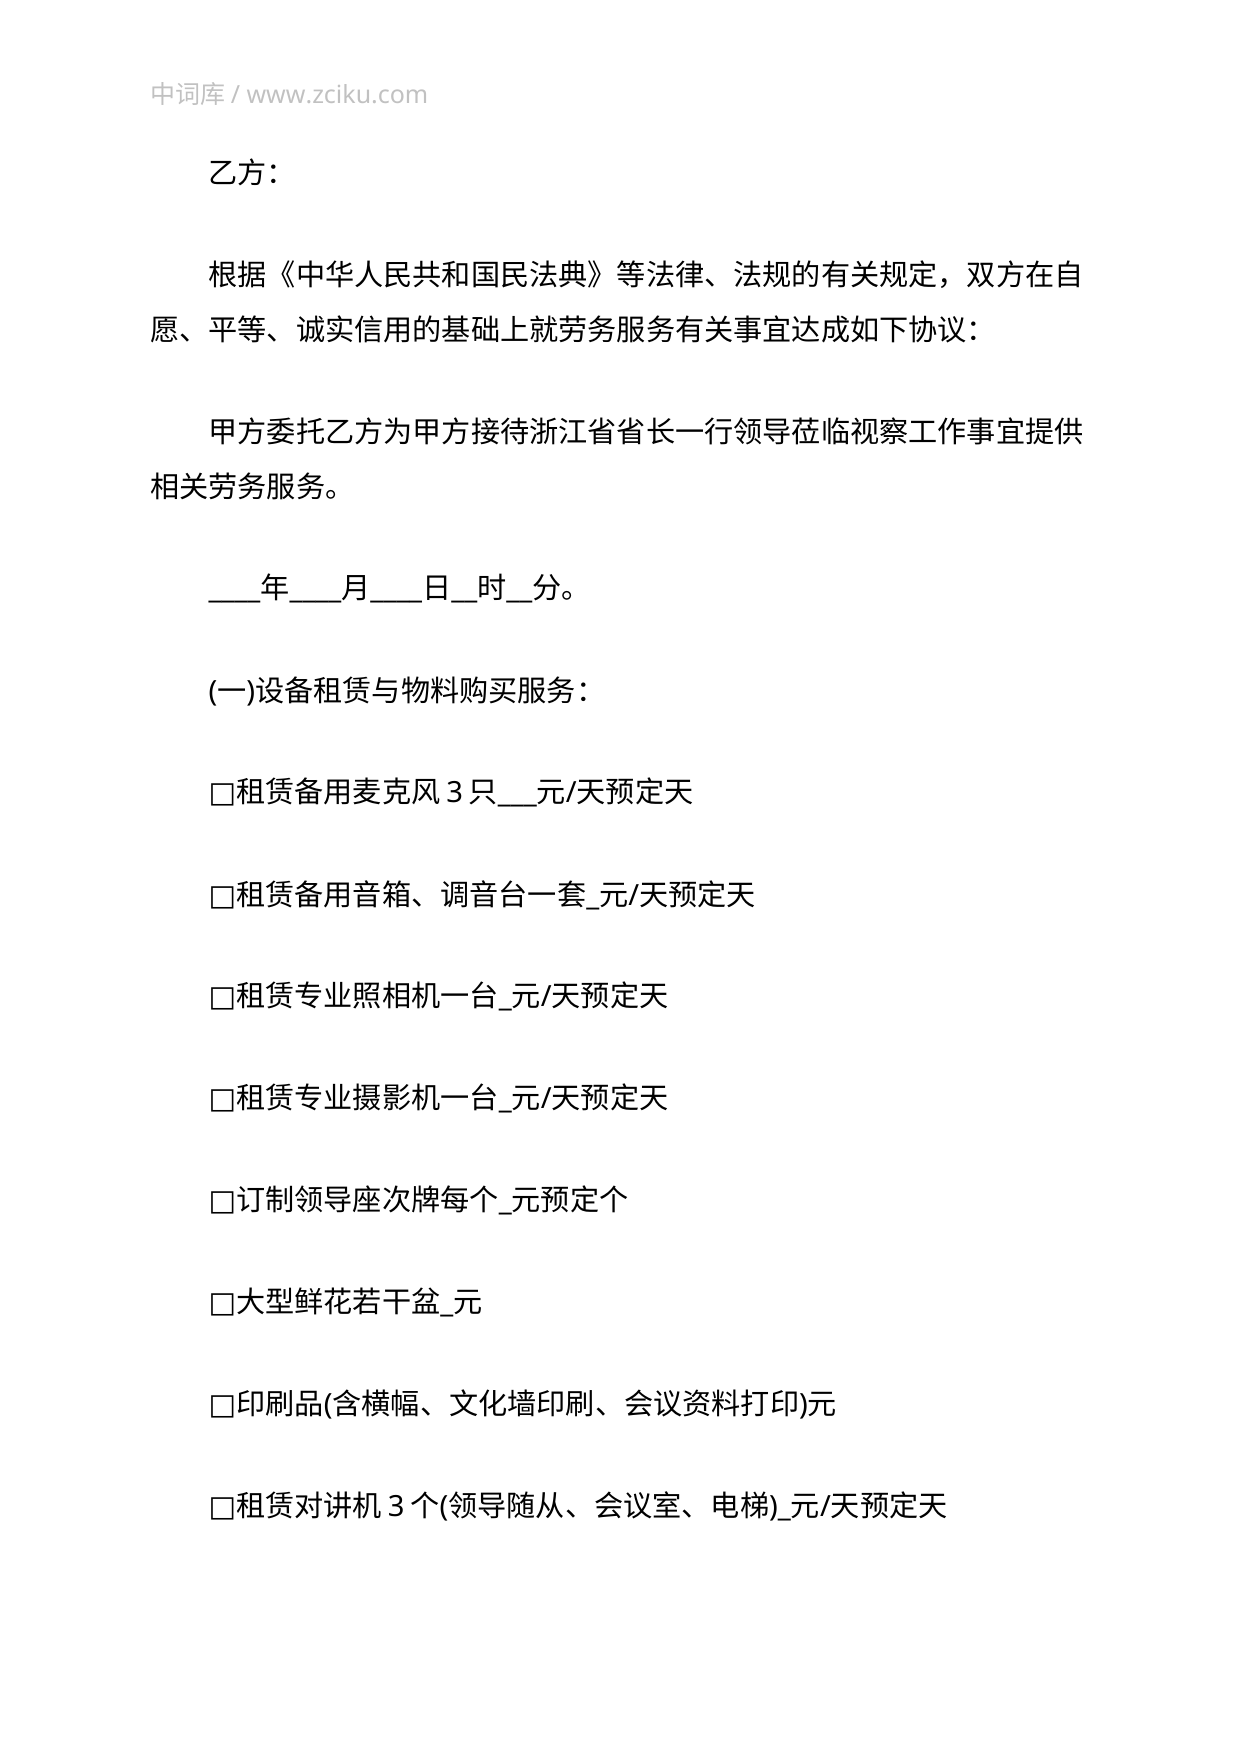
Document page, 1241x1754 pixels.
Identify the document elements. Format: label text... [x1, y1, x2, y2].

text 乙方： [150, 150, 1090, 192]
text □大型鲜花若干盆_元 [150, 1279, 1090, 1321]
text (一)设备租赁与物料购买服务： [150, 667, 1090, 709]
text 根据《中华人民共和国民法典》等法律、法规的有关规定，双方在自愿、平等、诚实信用的基础上就劳务服务有关事宜达成如下协议： [150, 252, 1090, 349]
text □租赁专业摄影机一台_元/天预定天 [150, 1075, 1090, 1117]
text □订制领导座次牌每个_元预定个 [150, 1177, 1090, 1219]
text □租赁专业照相机一台_元/天预定天 [150, 973, 1090, 1015]
text ____年____月____日__时__分。 [150, 565, 1090, 607]
text □印刷品(含横幅、文化墙印刷、会议资料打印)元 [150, 1381, 1090, 1423]
text 甲方委托乙方为甲方接待浙江省省长一行领导莅临视察工作事宜提供相关劳务服务。 [150, 408, 1090, 506]
text □租赁备用音箱、调音台一套_元/天预定天 [150, 871, 1090, 913]
text □租赁备用麦克风3只___元/天预定天 [150, 769, 1090, 811]
text □租赁对讲机3个(领导随从、会议室、电梯)_元/天预定天 [150, 1483, 1090, 1525]
